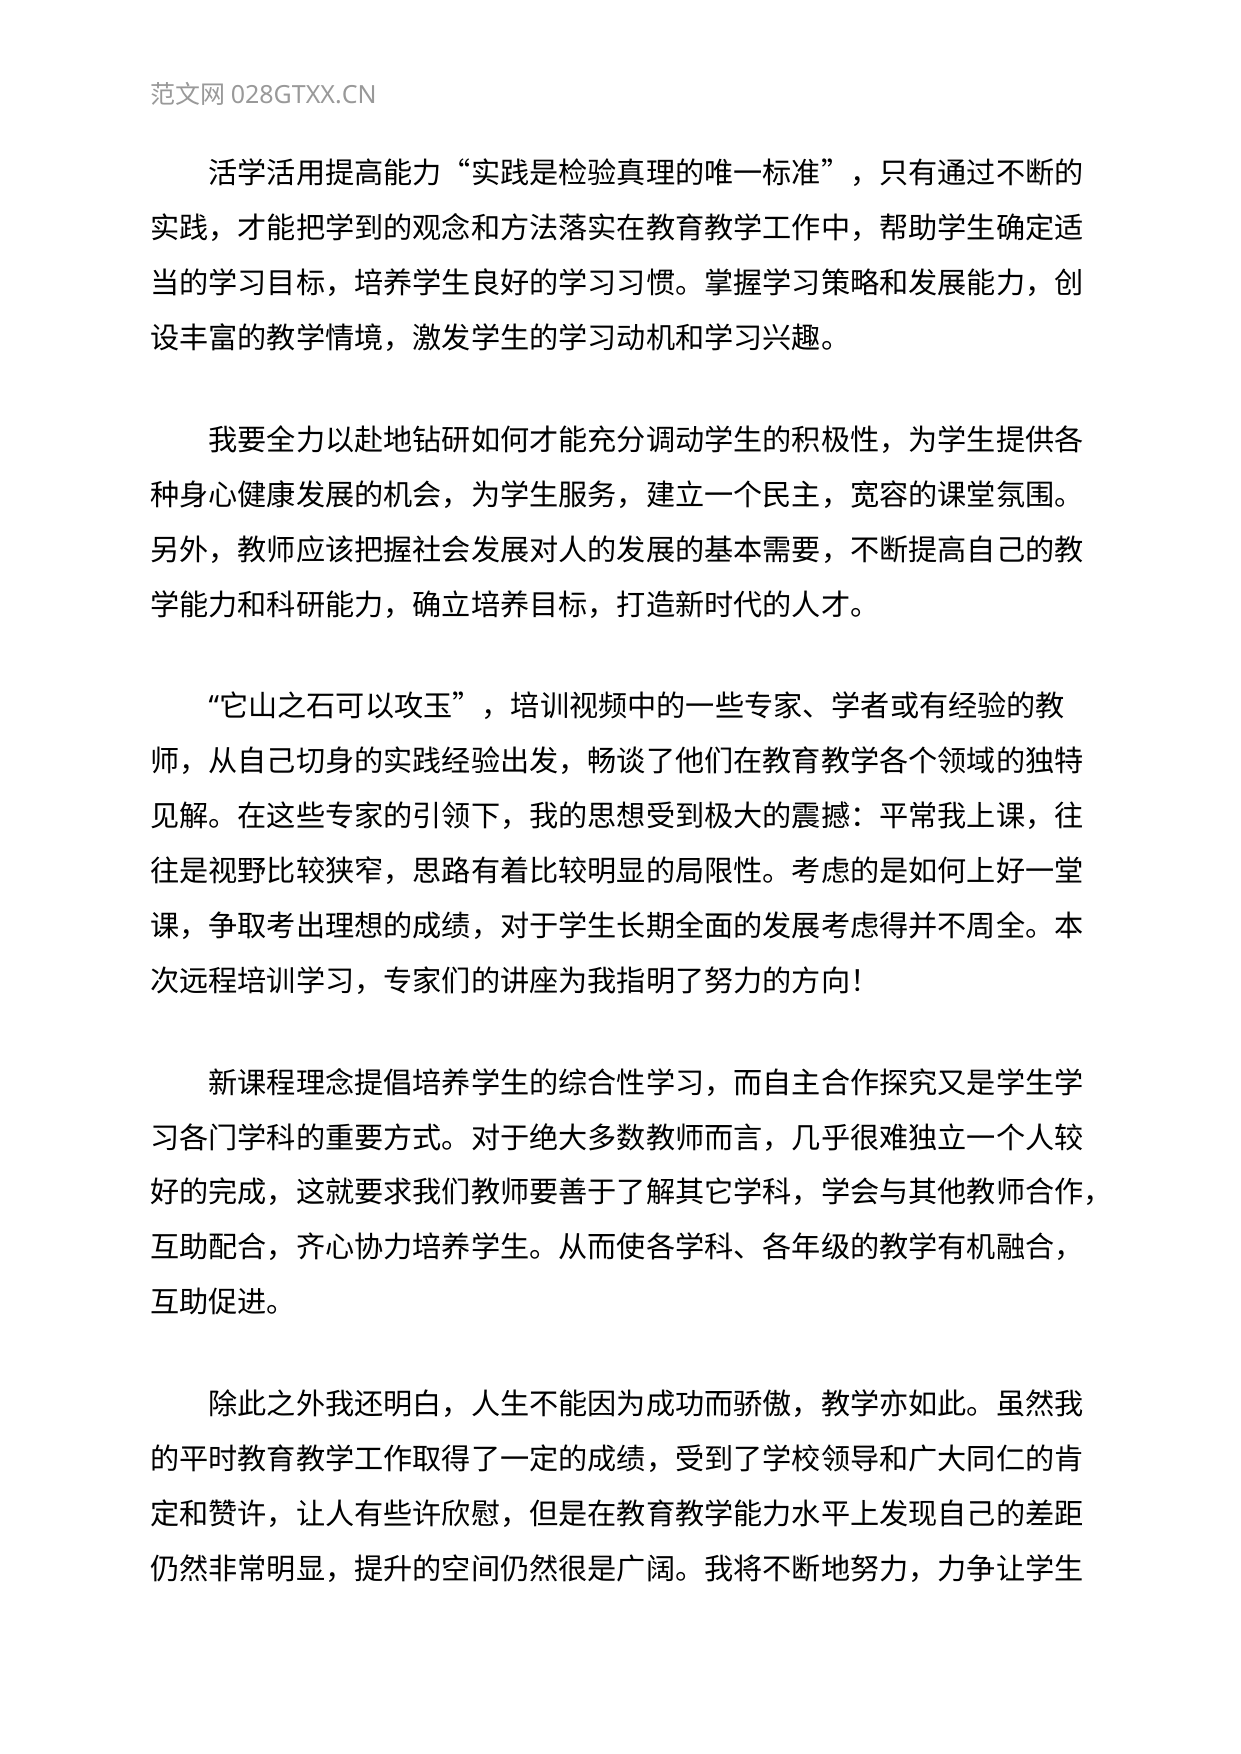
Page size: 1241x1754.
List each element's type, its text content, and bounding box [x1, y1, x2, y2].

text “它山之石可以攻玉”，培训视频中的一些专家、学者或有经验的教师，从自己切身的实践经验出发，畅谈了他们在教育教学各个领域的独特见解。在这些专家的引领下，我的思想受到极大的震撼：平常我上课，往往是视野比较狭窄，思路有着比较明显的局限性。考虑的是如何上好一堂课，争取考出理想的成绩，对于学生长期全面的发展考虑得并不周全。本次远程培训学习，专家们的讲座为我指明了努力的方向！ [150, 683, 1090, 1000]
text 活学活用提高能力“实践是检验真理的唯一标准”，只有通过不断的实践，才能把学到的观念和方法落实在教育教学工作中，帮助学生确定适当的学习目标，培养学生良好的学习习惯。掌握学习策略和发展能力，创设丰富的教学情境，激发学生的学习动机和学习兴趣。 [150, 150, 1090, 357]
text 我要全力以赴地钻研如何才能充分调动学生的积极性，为学生提供各种身心健康发展的机会，为学生服务，建立一个民主，宽容的课堂氛围。另外，教师应该把握社会发展对人的发展的基本需要，不断提高自己的教学能力和科研能力，确立培养目标，打造新时代的人才。 [150, 416, 1090, 623]
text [150, 1381, 1090, 1588]
text 新课程理念提倡培养学生的综合性学习，而自主合作探究又是学生学习各门学科的重要方式。对于绝大多数教师而言，几乎很难独立一个人较好的完成，这就要求我们教师要善于了解其它学科，学会与其他教师合作，互助配合，齐心协力培养学生。从而使各学科、各年级的教学有机融合，互助促进。 [150, 1059, 1090, 1321]
